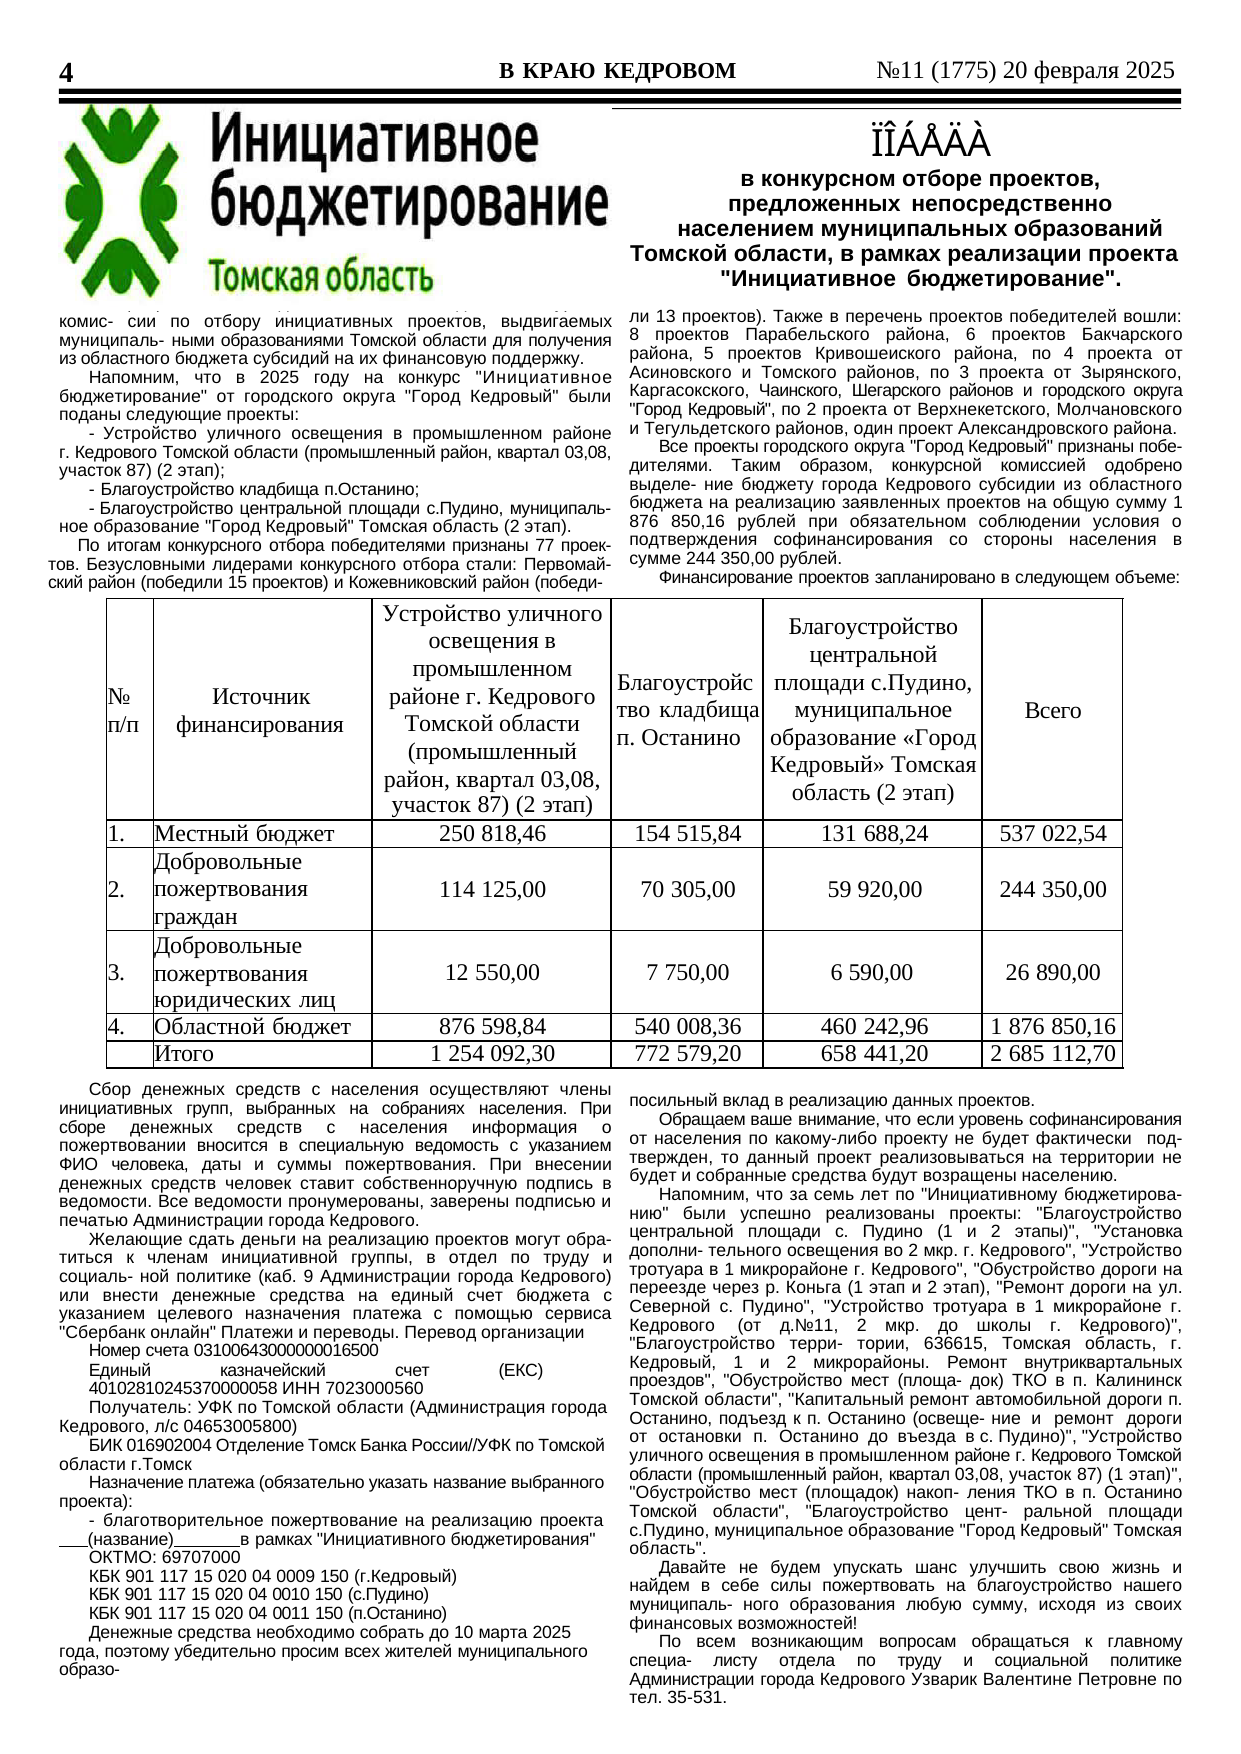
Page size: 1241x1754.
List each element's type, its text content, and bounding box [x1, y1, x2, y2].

text По всем возникающим вопросам обращаться к главному специа- листу отдела по труду и социальной политике Администрации города Кедрового Узварик Валентине Петровне по тел. 35-531. [629, 1633, 1183, 1707]
text посильный вклад в реализацию данных проектов. [629, 1091, 1194, 1110]
list Благоустройство кладбища п.Останино; [88, 481, 612, 499]
text Номер счета 03100643000000016500 [88, 1342, 612, 1360]
text Финансирование проектов запланировано в следующем объеме: [658, 568, 1194, 588]
text Напомним, что за семь лет по "Инициативному бюджетирова- нию" были успешно реализованы проекты: "Благоустройство центральной площади с. Пудино (1 и 2 этапы)", "Установка дополни- тельного освещения во 2 мкр. г. Кедрового", "Устройство тротуара в 1 микрорайоне г. Кедрового", "Обустройство дороги на переезде через р. Коньга (1 этап и 2 этап), "Ремонт дороги на ул. Северной с. Пудино", "Устройство тротуара в 1 микрорайоне г. Кедрового (от д.№11, 2 мкр. до школы г. Кедрового)", "Благоустройство терри- тории, 636615, Томская область, г. Кедровый, 1 и 2 микрорайоны. Ремонт внутриквартальных проездов", "Обустройство мест (площа- док) ТКО в п. Калининск Томской области", "Капитальный ремонт автомобильной дороги п. Останино, подъезд к п. Останино (освеще- ние и ремонт дороги от остановки п. Останино до въезда в с. Пудино)", "Устройство уличного освещения в промышленном районе г. Кедрового Томской области (промышленный район, квартал 03,08, участок 87) (1 этап)", "Обустройство мест (площадок) накоп- ления ТКО в п. Останино Томской области", "Благоустройство цент- ральной площади с.Пудино, муниципальное образование "Город Кедровый" Томская область". [629, 1186, 1183, 1558]
text Получатель: УФК по Томской области (Администрация города Кедрового, л/с 04653005800) [59, 1399, 612, 1436]
text Единый казначейский счет (ЕКС) 40102810245370000058 ИНН 7023000560 [88, 1361, 544, 1398]
text КБК 901 117 15 020 04 0010 150 (с.Пудино) [88, 1586, 612, 1604]
list Устройство уличного освещения в промышленном районе г. Кедрового Томской области (промышленный район, квартал 03,08, участок 87) (2 этап); [59, 425, 612, 481]
text Денежные средства необходимо собрать до 10 марта 2025 года, поэтому убедительно просим всех жителей муниципального образо- [59, 1624, 612, 1679]
text Все проекты городского округа "Город Кедровый" признаны побе- дителями. Таким образом, конкурсной комиссией одобрено выделе- ние бюджету города Кедрового субсидии из областного бюджета на реализацию заявленных проектов на общую сумму 1 876 850,16 рублей при обязательном соблюдении условия о подтверждения софинансирования со стороны населения в сумме 244 350,00 рублей. [629, 438, 1183, 568]
list благотворительное пожертвование на реализацию проекта [88, 1511, 612, 1530]
text БИК 016902004 Отделение Томск Банка России//УФК по Томской области г.Томск [59, 1437, 612, 1474]
text Назначение платежа (обязательно указать название выбранного проекта): [59, 1474, 612, 1511]
text Давайте не будем упускать шанс улучшить свою жизнь и найдем в себе силы пожертвовать на благоустройство нашего муниципаль- ного образования любую сумму, исходя из своих финансовых возможностей! [629, 1558, 1182, 1633]
text КБК 901 117 15 020 04 0009 150 (г.Кедровый) [88, 1567, 612, 1586]
text ли 13 проектов). Также в перечень проектов победителей вошли: 8 проектов Парабельского района, 6 проектов Бакчарского района, 5 проектов Кривошеиского района, по 4 проекта от Асиновского и Томского районов, по 3 проекта от Зырянского, Каргасокского, Чаинского, Шегарского районов и городского округа "Город Кедровый", по 2 проекта от Верхнекетского, Молчановского и Тегульдетского районов, один проект Александровского района. [629, 307, 1182, 438]
text По итогам конкурсного отбора победителями признаны 77 проек- тов. Безусловными лидерами конкурсного отбора стали: Первомай- ский район (победили 15 проектов) и Кожевниковский район (победи- [48, 537, 611, 593]
text Желающие сдать деньги на реализацию проектов могут обра- титься к членам инициативной группы, в отдел по труду и социаль- ной политике (каб. 9 Администрации города Кедрового) или внести денежные средства на единый счет бюджета с указанием целевого назначения платежа с помощью сервиса "Сбербанк онлайн" Платежи и переводы. Перевод организации [59, 1230, 612, 1342]
text 13 февраля 2025 года состоялось заседание конкурсной комис- сии по отбору инициативных проектов, выдвигаемых муниципаль- ными образованиями Томской области для получения из областного бюджета субсидий на их финансовую поддержку. [59, 311, 612, 368]
list Благоустройство центральной площади с.Пудино, муниципаль- ное образование "Город Кедровый" Томская область (2 этап). [59, 499, 611, 537]
text Сбор денежных средств с населения осуществляют члены инициативных групп, выбранных на собраниях населения. При сборе денежных средств с населения информация о пожертвовании вносится в специальную ведомость с указанием ФИО человека, даты и суммы пожертвования. При внесении денежных средств человек ставит собственноручную подпись в ведомости. Все ведомости пронумерованы, заверены подписью и печатью Администрации города Кедрового. [59, 1081, 612, 1230]
text (название) в рамках "Инициативного бюджетирования" ОКТМО: 69707000 [59, 1530, 600, 1567]
text КБК 901 117 15 020 04 0011 150 (п.Останино) [88, 1604, 612, 1623]
text Обращаем ваше внимание, что если уровень софинансирования от населения по какому-либо проекту не будет фактически под- твержден, то данный проект реализовываться на территории не будет и собранные средства будут возращены населению. [629, 1111, 1182, 1186]
picture [58, 104, 612, 311]
text Напомним, что в 2025 году на конкурс "Инициативное бюджетирование" от городского округа "Город Кедровый" были поданы следующие проекты: [59, 368, 612, 424]
